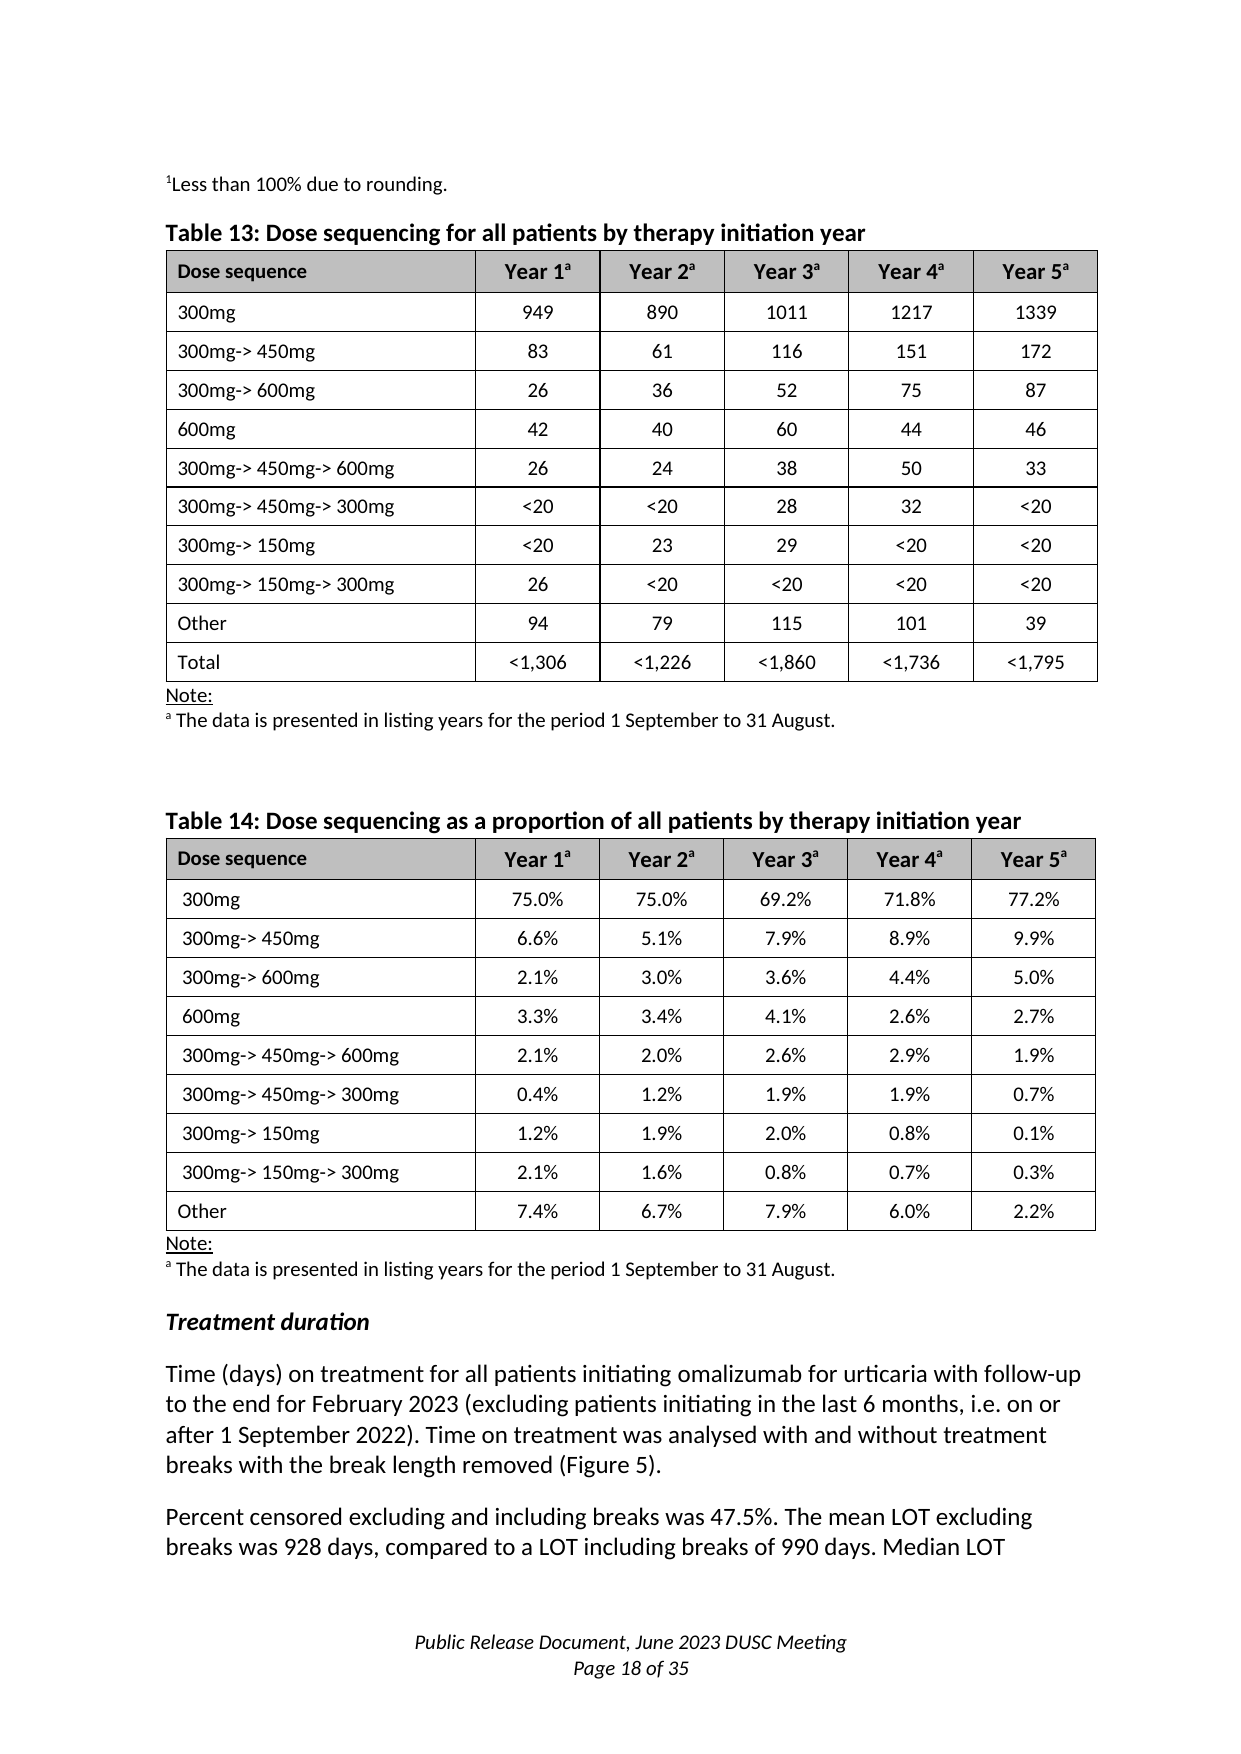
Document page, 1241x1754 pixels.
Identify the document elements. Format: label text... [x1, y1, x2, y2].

table_cell 600mg [167, 997, 475, 1035]
table_cell <20 [974, 488, 1097, 525]
table_cell 3.4% [600, 997, 723, 1035]
table_cell Total [167, 643, 475, 681]
table_cell 6.7% [600, 1192, 723, 1229]
table_header Year 1a [476, 839, 599, 879]
table_cell 39 [974, 604, 1097, 642]
table_cell 42 [476, 410, 599, 447]
table_cell 46 [974, 410, 1097, 447]
table_header Year 5a [972, 839, 1095, 879]
text a The data is presented in listing years for the period 1 September to 31 August. [165, 708, 1098, 733]
table_cell 26 [476, 449, 599, 486]
table_cell 9.9% [972, 919, 1095, 957]
table_cell 2.9% [848, 1036, 971, 1074]
table_cell 83 [476, 332, 599, 369]
table_cell <20 [476, 526, 599, 564]
table_cell 26 [476, 371, 599, 408]
table_cell 4.1% [724, 997, 847, 1035]
table_cell 300mg-> 450mg-> 600mg [167, 449, 475, 486]
table_cell Other [167, 604, 475, 642]
table_cell 6.0% [848, 1192, 971, 1229]
table_cell <20 [849, 565, 973, 603]
table_cell 7.9% [724, 1192, 847, 1229]
table_cell 28 [725, 488, 848, 525]
table_cell 0.7% [972, 1075, 1095, 1113]
table_cell 2.7% [972, 997, 1095, 1035]
subtitle Treatment duration [165, 1306, 1098, 1337]
table_cell Other [167, 1192, 475, 1229]
table_cell <20 [476, 488, 599, 525]
table_cell 24 [601, 449, 724, 486]
table_cell 61 [601, 332, 724, 369]
table_cell 1.9% [848, 1075, 971, 1113]
table_header Year 4a [849, 251, 973, 292]
table_cell 75 [849, 371, 973, 408]
table_cell 8.9% [848, 919, 971, 957]
text Time (days) on treatment for all patients initiating omalizumab for urticaria with follow-up to the end for February 2023 (excluding patients initiating in the last 6 months, i.e. on or after 1 September 2022). Time on treatment was analysed with and without treatment breaks with the break length removed (Figure 5). [165, 1358, 1098, 1480]
table_header Year 5a [974, 251, 1097, 292]
table_cell 1.9% [724, 1075, 847, 1113]
table_cell 115 [725, 604, 848, 642]
table_cell 75.0% [600, 880, 723, 918]
table_cell 36 [601, 371, 724, 408]
table_cell 44 [849, 410, 973, 447]
table_cell 300mg-> 150mg-> 300mg [167, 565, 475, 603]
table_cell 300mg-> 450mg-> 300mg [167, 1075, 475, 1113]
table_cell 1217 [849, 293, 973, 331]
table_cell 949 [476, 293, 599, 331]
table_cell 600mg [167, 410, 475, 447]
table_cell <1,226 [601, 643, 724, 681]
table_header Dose sequence [167, 251, 475, 292]
table_cell 2.1% [476, 1036, 599, 1074]
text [165, 1501, 1098, 1562]
table_header Year 3a [724, 839, 847, 879]
table_cell 40 [601, 410, 724, 447]
table_cell 2.1% [476, 958, 599, 996]
table_cell 300mg-> 600mg [167, 371, 475, 408]
table_cell <1,860 [725, 643, 848, 681]
table_cell 5.1% [600, 919, 723, 957]
table_cell 0.8% [724, 1153, 847, 1191]
table_cell 2.1% [476, 1153, 599, 1191]
table_cell 300mg-> 150mg-> 300mg [167, 1153, 475, 1191]
table_cell 60 [725, 410, 848, 447]
table_cell 4.4% [848, 958, 971, 996]
table_cell 3.0% [600, 958, 723, 996]
table_cell 87 [974, 371, 1097, 408]
table_cell 29 [725, 526, 848, 564]
table_cell 23 [601, 526, 724, 564]
table_cell 7.9% [724, 919, 847, 957]
table_header Year 1a [476, 251, 599, 292]
text 1Less than 100% due to rounding. [165, 171, 1098, 197]
table_cell 3.3% [476, 997, 599, 1035]
table_cell 0.8% [848, 1114, 971, 1152]
table_cell 94 [476, 604, 599, 642]
table_cell <1,736 [849, 643, 973, 681]
table_header Year 3a [725, 251, 848, 292]
table_cell 1011 [725, 293, 848, 331]
table_cell 1.9% [600, 1114, 723, 1152]
table_cell <20 [974, 526, 1097, 564]
table_header Year 2a [600, 839, 723, 879]
table_cell 300mg-> 450mg [167, 919, 475, 957]
table_cell 2.0% [724, 1114, 847, 1152]
table_cell 0.1% [972, 1114, 1095, 1152]
table_cell <20 [601, 565, 724, 603]
text Table 13: Dose sequencing for all patients by therapy initiation year [165, 217, 1098, 248]
table_cell 79 [601, 604, 724, 642]
table_cell 1.9% [972, 1036, 1095, 1074]
text Note: [165, 1231, 1098, 1256]
table_cell 101 [849, 604, 973, 642]
table_cell <20 [849, 526, 973, 564]
table_cell 26 [476, 565, 599, 603]
table_cell 2.6% [848, 997, 971, 1035]
table_cell 7.4% [476, 1192, 599, 1229]
table_cell <20 [601, 488, 724, 525]
table_cell 300mg-> 450mg-> 600mg [167, 1036, 475, 1074]
table_header Year 4a [848, 839, 971, 879]
table_cell 50 [849, 449, 973, 486]
table_cell 300mg-> 450mg [167, 332, 475, 369]
text a The data is presented in listing years for the period 1 September to 31 August. [165, 1256, 1098, 1281]
table_cell <1,795 [974, 643, 1097, 681]
table_cell 2.2% [972, 1192, 1095, 1229]
table_cell <20 [725, 565, 848, 603]
table_cell 71.8% [848, 880, 971, 918]
table_header Year 2a [601, 251, 724, 292]
table_cell 38 [725, 449, 848, 486]
table_cell 300mg-> 450mg-> 300mg [167, 488, 475, 525]
table_cell 0.7% [848, 1153, 971, 1191]
table_cell 5.0% [972, 958, 1095, 996]
table_cell 0.3% [972, 1153, 1095, 1191]
table_cell 75.0% [476, 880, 599, 918]
table_cell 300mg-> 150mg [167, 526, 475, 564]
table_cell 890 [601, 293, 724, 331]
table_cell 2.0% [600, 1036, 723, 1074]
table_cell <20 [974, 565, 1097, 603]
text Note: [165, 682, 1098, 708]
table_cell 300mg [167, 880, 475, 918]
table_cell 1.2% [600, 1075, 723, 1113]
table_cell 172 [974, 332, 1097, 369]
table_cell <1,306 [476, 643, 599, 681]
table_cell 0.4% [476, 1075, 599, 1113]
table_cell 300mg [167, 293, 475, 331]
table_cell 69.2% [724, 880, 847, 918]
table_cell 2.6% [724, 1036, 847, 1074]
title Table 14: Dose sequencing as a proportion of all patients by therapy initiation year [165, 805, 1098, 835]
table_cell 77.2% [972, 880, 1095, 918]
table_cell 300mg-> 150mg [167, 1114, 475, 1152]
table_cell 300mg-> 600mg [167, 958, 475, 996]
table_cell 1.6% [600, 1153, 723, 1191]
table_cell 1.2% [476, 1114, 599, 1152]
table_cell 33 [974, 449, 1097, 486]
table_header Dose sequence [167, 839, 475, 879]
table_cell 52 [725, 371, 848, 408]
table_cell 151 [849, 332, 973, 369]
table_cell 1339 [974, 293, 1097, 331]
table_cell 3.6% [724, 958, 847, 996]
table_cell 6.6% [476, 919, 599, 957]
table_cell 32 [849, 488, 973, 525]
table_cell 116 [725, 332, 848, 369]
